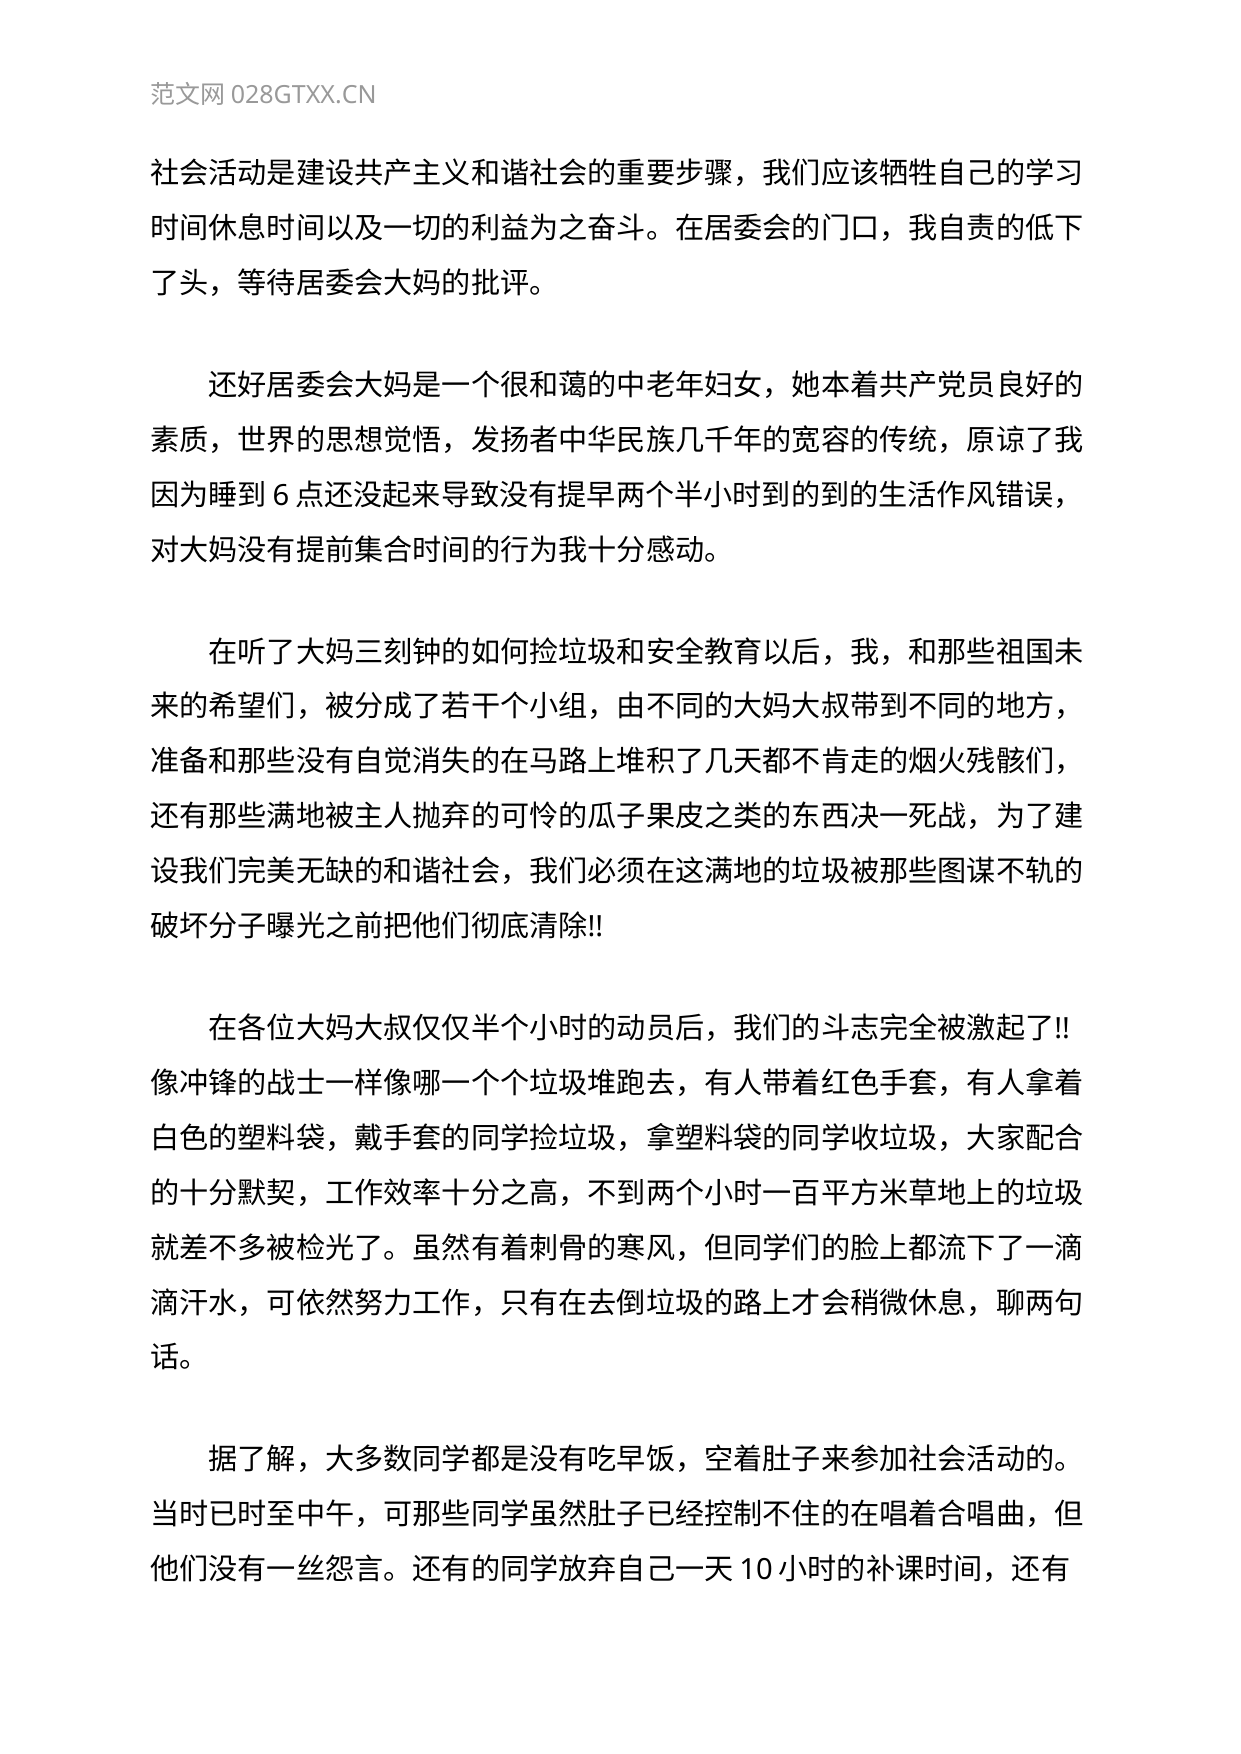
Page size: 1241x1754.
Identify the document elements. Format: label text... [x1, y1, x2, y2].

text 还好居委会大妈是一个很和蔼的中老年妇女，她本着共产党员良好的素质，世界的思想觉悟，发扬者中华民族几千年的宽容的传统，原谅了我因为睡到6点还没起来导致没有提早两个半小时到的到的生活作风错误，对大妈没有提前集合时间的行为我十分感动。 [150, 362, 1090, 569]
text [150, 1436, 1090, 1588]
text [150, 150, 1090, 302]
text 在各位大妈大叔仅仅半个小时的动员后，我们的斗志完全被激起了!!像冲锋的战士一样像哪一个个垃圾堆跑去，有人带着红色手套，有人拿着白色的塑料袋，戴手套的同学捡垃圾，拿塑料袋的同学收垃圾，大家配合的十分默契，工作效率十分之高，不到两个小时一百平方米草地上的垃圾就差不多被检光了。虽然有着刺骨的寒风，但同学们的脸上都流下了一滴滴汗水，可依然努力工作，只有在去倒垃圾的路上才会稍微休息，聊两句话。 [150, 1004, 1090, 1376]
text 在听了大妈三刻钟的如何捡垃圾和安全教育以后，我，和那些祖国未来的希望们，被分成了若干个小组，由不同的大妈大叔带到不同的地方，准备和那些没有自觉消失的在马路上堆积了几天都不肯走的烟火残骸们，还有那些满地被主人抛弃的可怜的瓜子果皮之类的东西决一死战，为了建设我们完美无缺的和谐社会，我们必须在这满地的垃圾被那些图谋不轨的破坏分子曝光之前把他们彻底清除!! [150, 628, 1090, 945]
